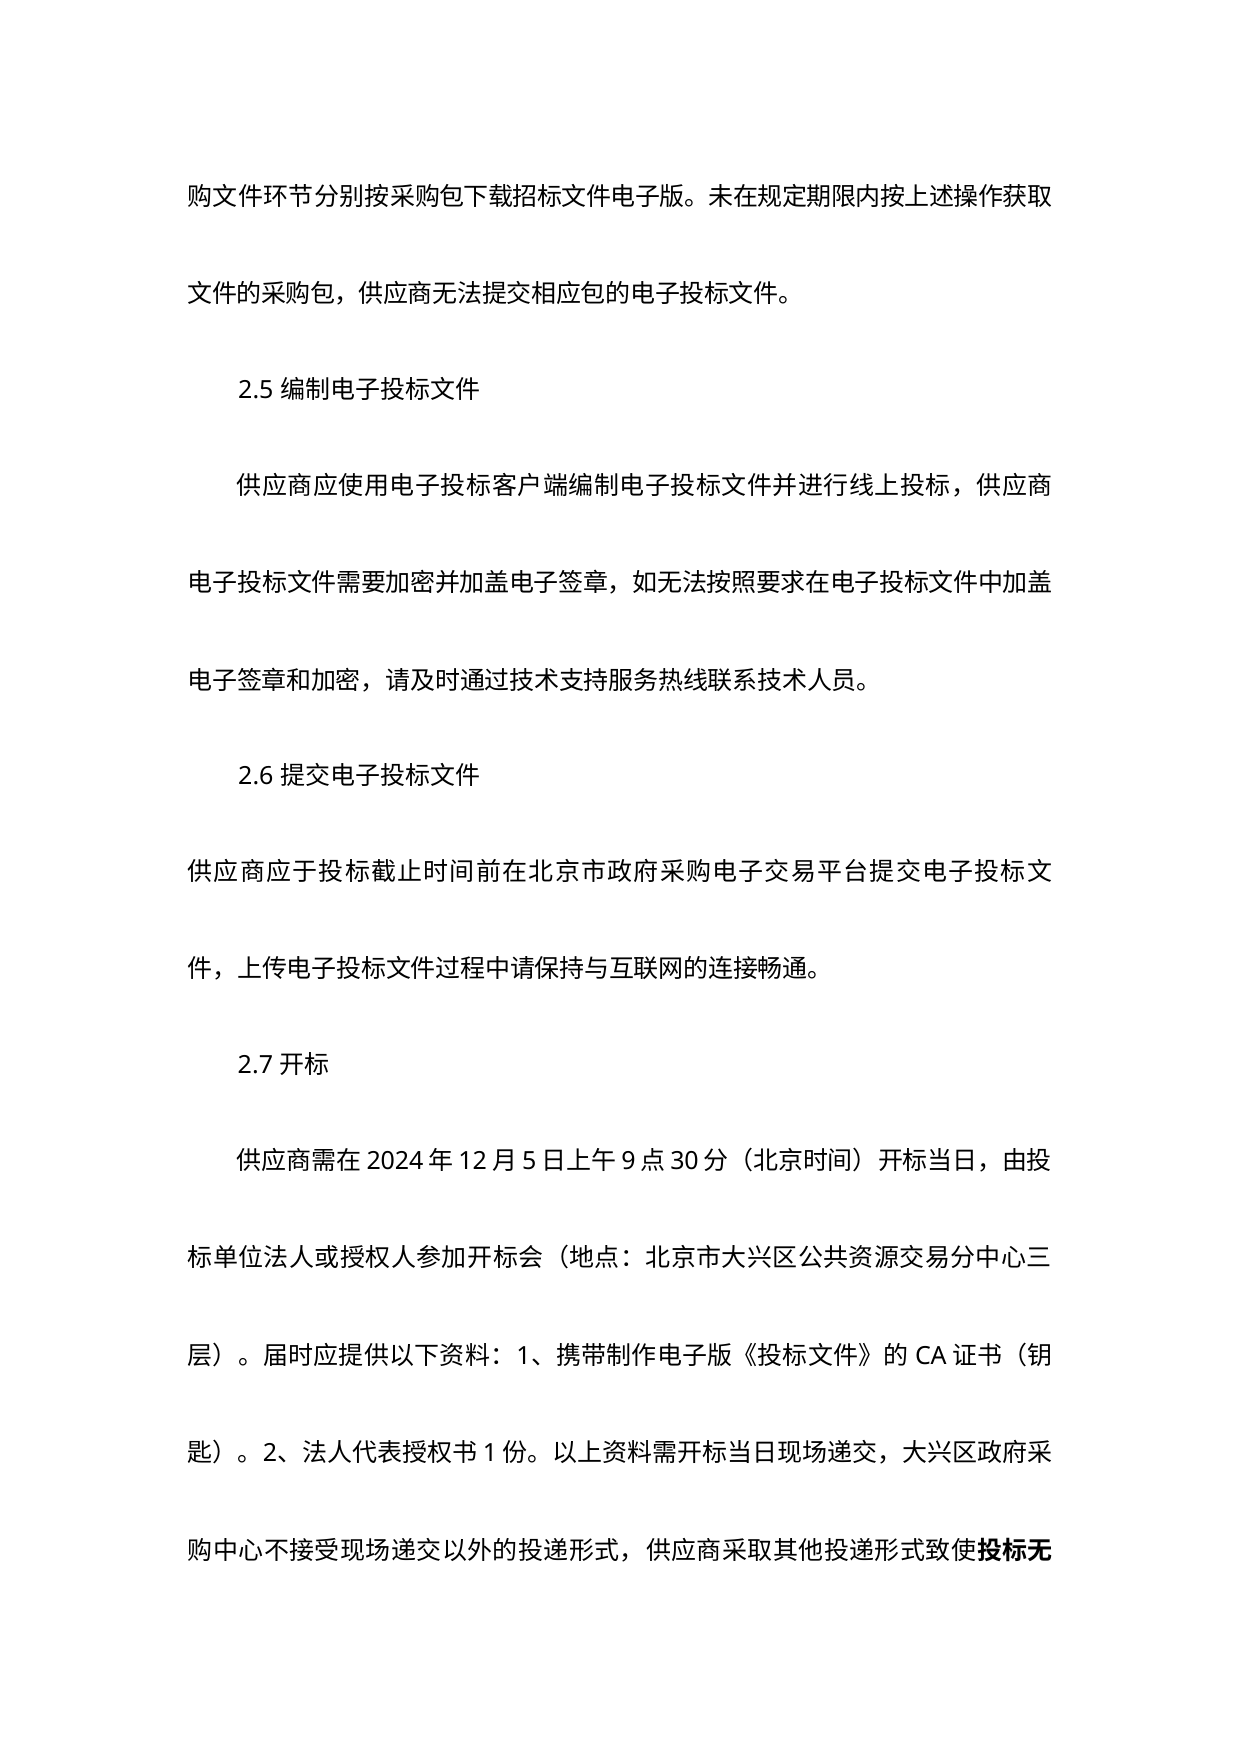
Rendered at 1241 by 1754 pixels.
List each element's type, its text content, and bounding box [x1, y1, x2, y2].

text 供应商应于投标截止时间前在北京市政府采购电子交易平台提交电子投标文件，上传电子投标文件过程中请保持与互联网的连接畅通。 [187, 837, 1053, 999]
text 2.6 提交电子投标文件 [187, 741, 1053, 806]
text 2.7 开标 [187, 1030, 1053, 1095]
text 2.5 编制电子投标文件 [187, 355, 1053, 420]
text 供应商应使用电子投标客户端编制电子投标文件并进行线上投标，供应商电子投标文件需要加密并加盖电子签章，如无法按照要求在电子投标文件中加盖电子签章和加密，请及时通过技术支持服务热线联系技术人员。 [187, 451, 1053, 711]
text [187, 1126, 1053, 1581]
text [187, 162, 1053, 324]
